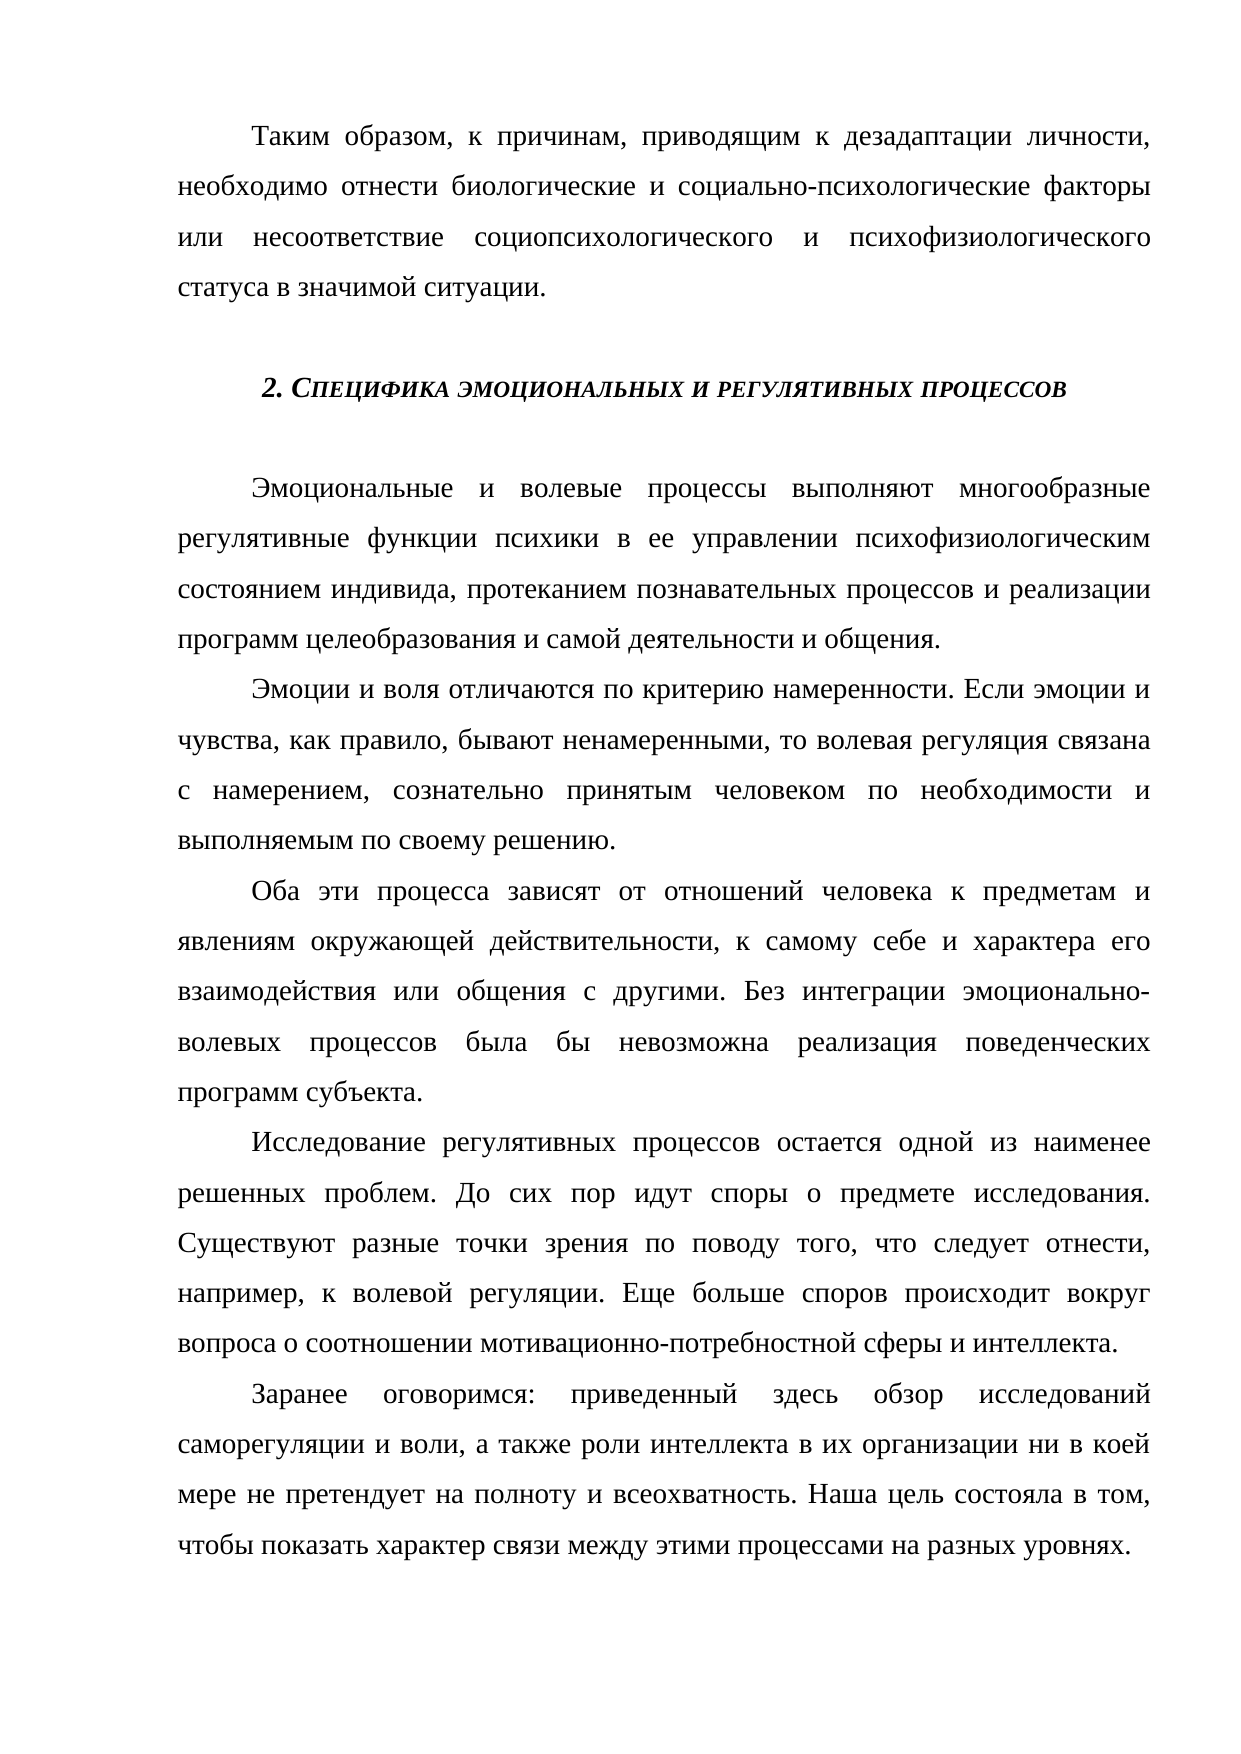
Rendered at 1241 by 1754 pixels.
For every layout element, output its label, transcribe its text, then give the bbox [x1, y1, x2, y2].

text Оба эти процесса зависят от отношений человека к предметам и явлениям окружающей действительности, к самому себе и характера его взаимодействия или общения с другими. Без интеграции эмоционально-волевых процессов была бы невозможна реализация поведенческих программ субъекта. [177, 873, 1152, 1108]
subtitle 2. Специфика эмоциональных и регулятивных процессов [177, 370, 1152, 403]
text Эмоциональные и волевые процессы выполняют многообразные регулятивные функции психики в ее управлении психофизиологическим состоянием индивида, протеканием познавательных процессов и реализации программ целеобразования и самой деятельности и общения. [177, 470, 1152, 655]
text Эмоции и воля отличаются по критерию намеренности. Если эмоции и чувства, как правило, бывают ненамеренными, то волевая регуляция связана с намерением, сознательно принятым человеком по необходимости и выполняемым по своему решению. [177, 672, 1152, 856]
text Заранее оговоримся: приведенный здесь обзор исследований саморегуляции и воли, а также роли интеллекта в их организации ни в коей мере не претендует на полноту и всеохватность. Наша цель состояла в том, чтобы показать характер связи между этими процессами на разных уровнях. [177, 1376, 1152, 1560]
text Таким образом, к причинам, приводящим к дезадаптации личности, необходимо отнести биологические и социально-психологические факторы или несоответствие социопсихологического и психофизиологического статуса в значимой ситуации. [177, 118, 1152, 303]
text Исследование регулятивных процессов остается одной из наименее решенных проблем. До сих пор идут споры о предмете исследования. Существуют разные точки зрения по поводу того, что следует отнести, например, к волевой регуляции. Еще больше споров происходит вокруг вопроса о соотношении мотивационно-потребностной сферы и интеллекта. [177, 1124, 1152, 1359]
